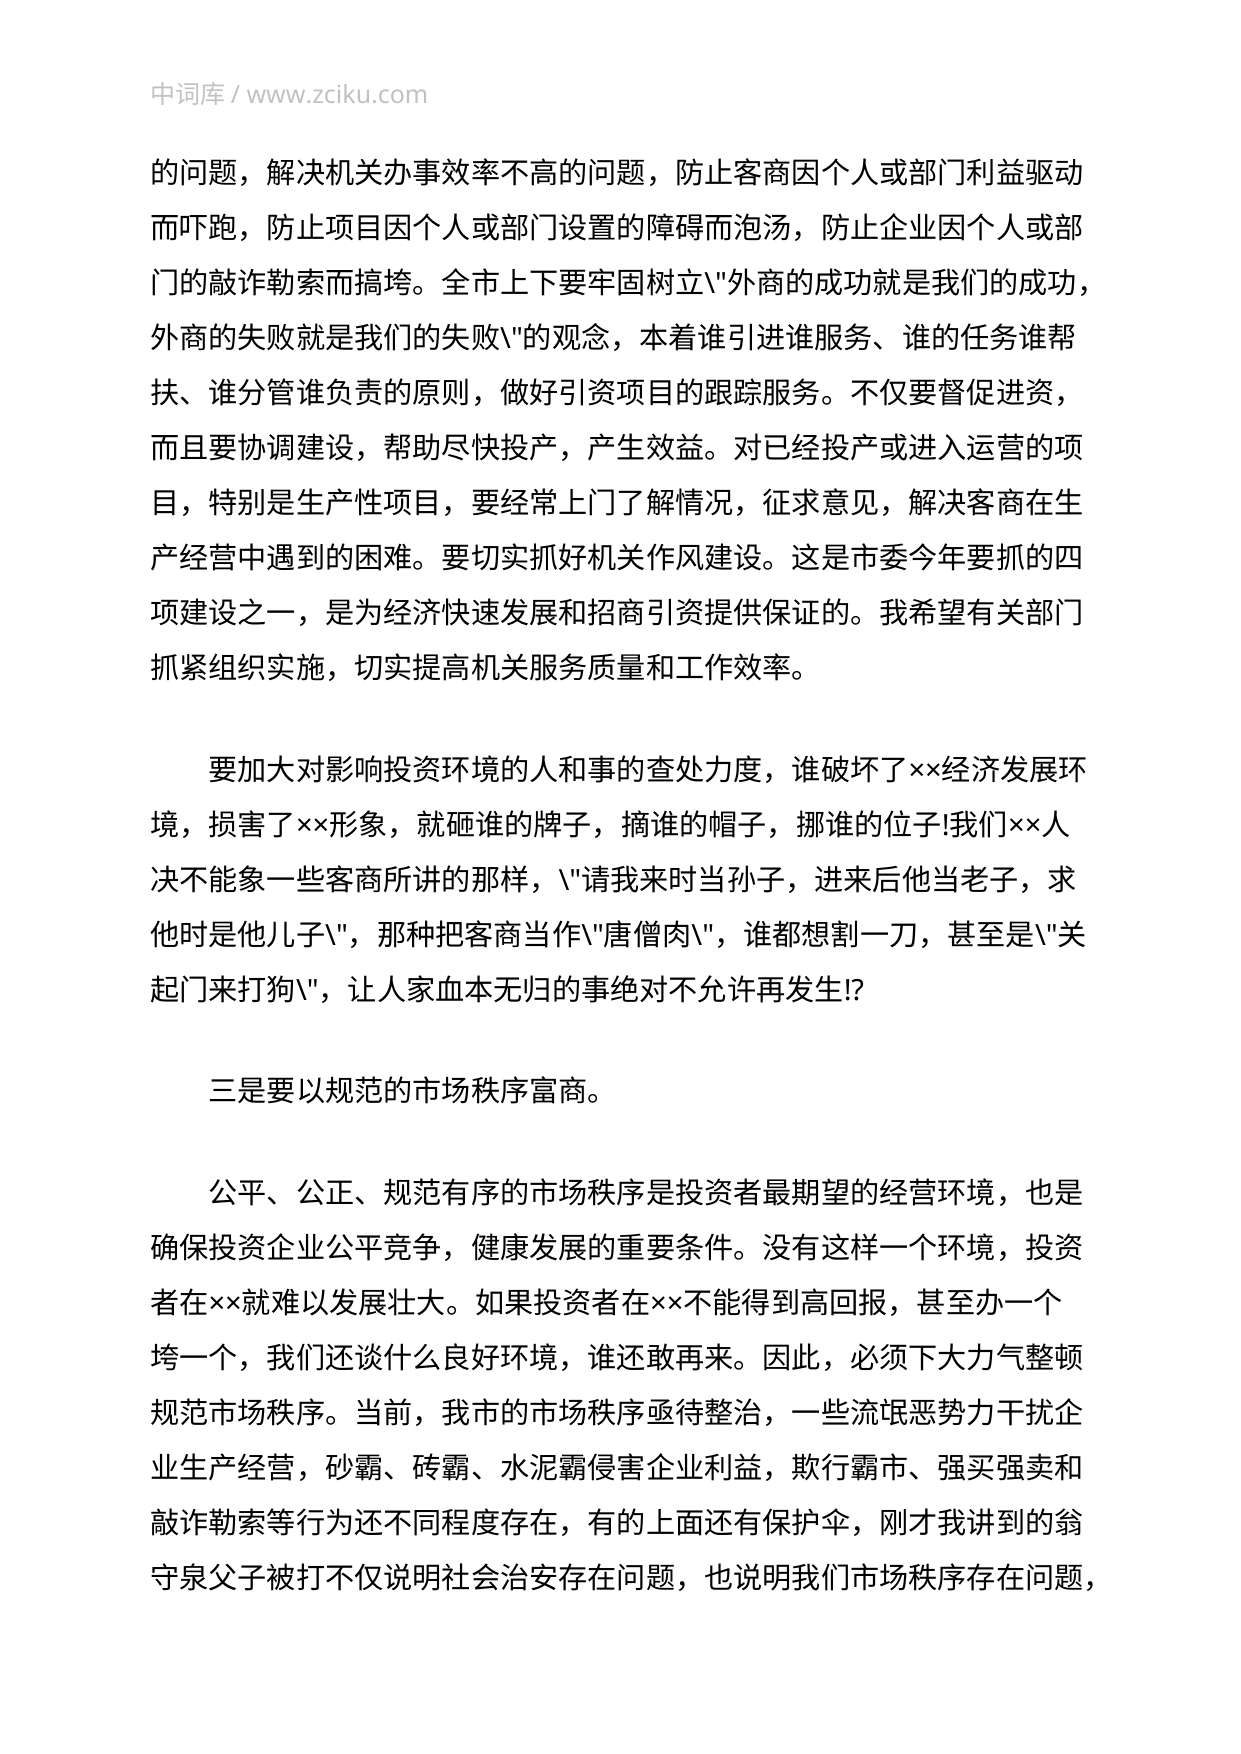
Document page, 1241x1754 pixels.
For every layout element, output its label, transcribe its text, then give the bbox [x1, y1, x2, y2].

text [150, 150, 1090, 687]
text 要加大对影响投资环境的人和事的查处力度，谁破坏了××经济发展环境，损害了××形象，就砸谁的牌子，摘谁的帽子，挪谁的位子!我们××人决不能象一些客商所讲的那样，\"请我来时当孙子，进来后他当老子，求他时是他儿子\"，那种把客商当作\"唐僧肉\"，谁都想割一刀，甚至是\"关起门来打狗\"，让人家血本无归的事绝对不允许再发生!? [150, 746, 1090, 1008]
text 三是要以规范的市场秩序富商。 [150, 1068, 1090, 1110]
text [150, 1170, 1090, 1596]
